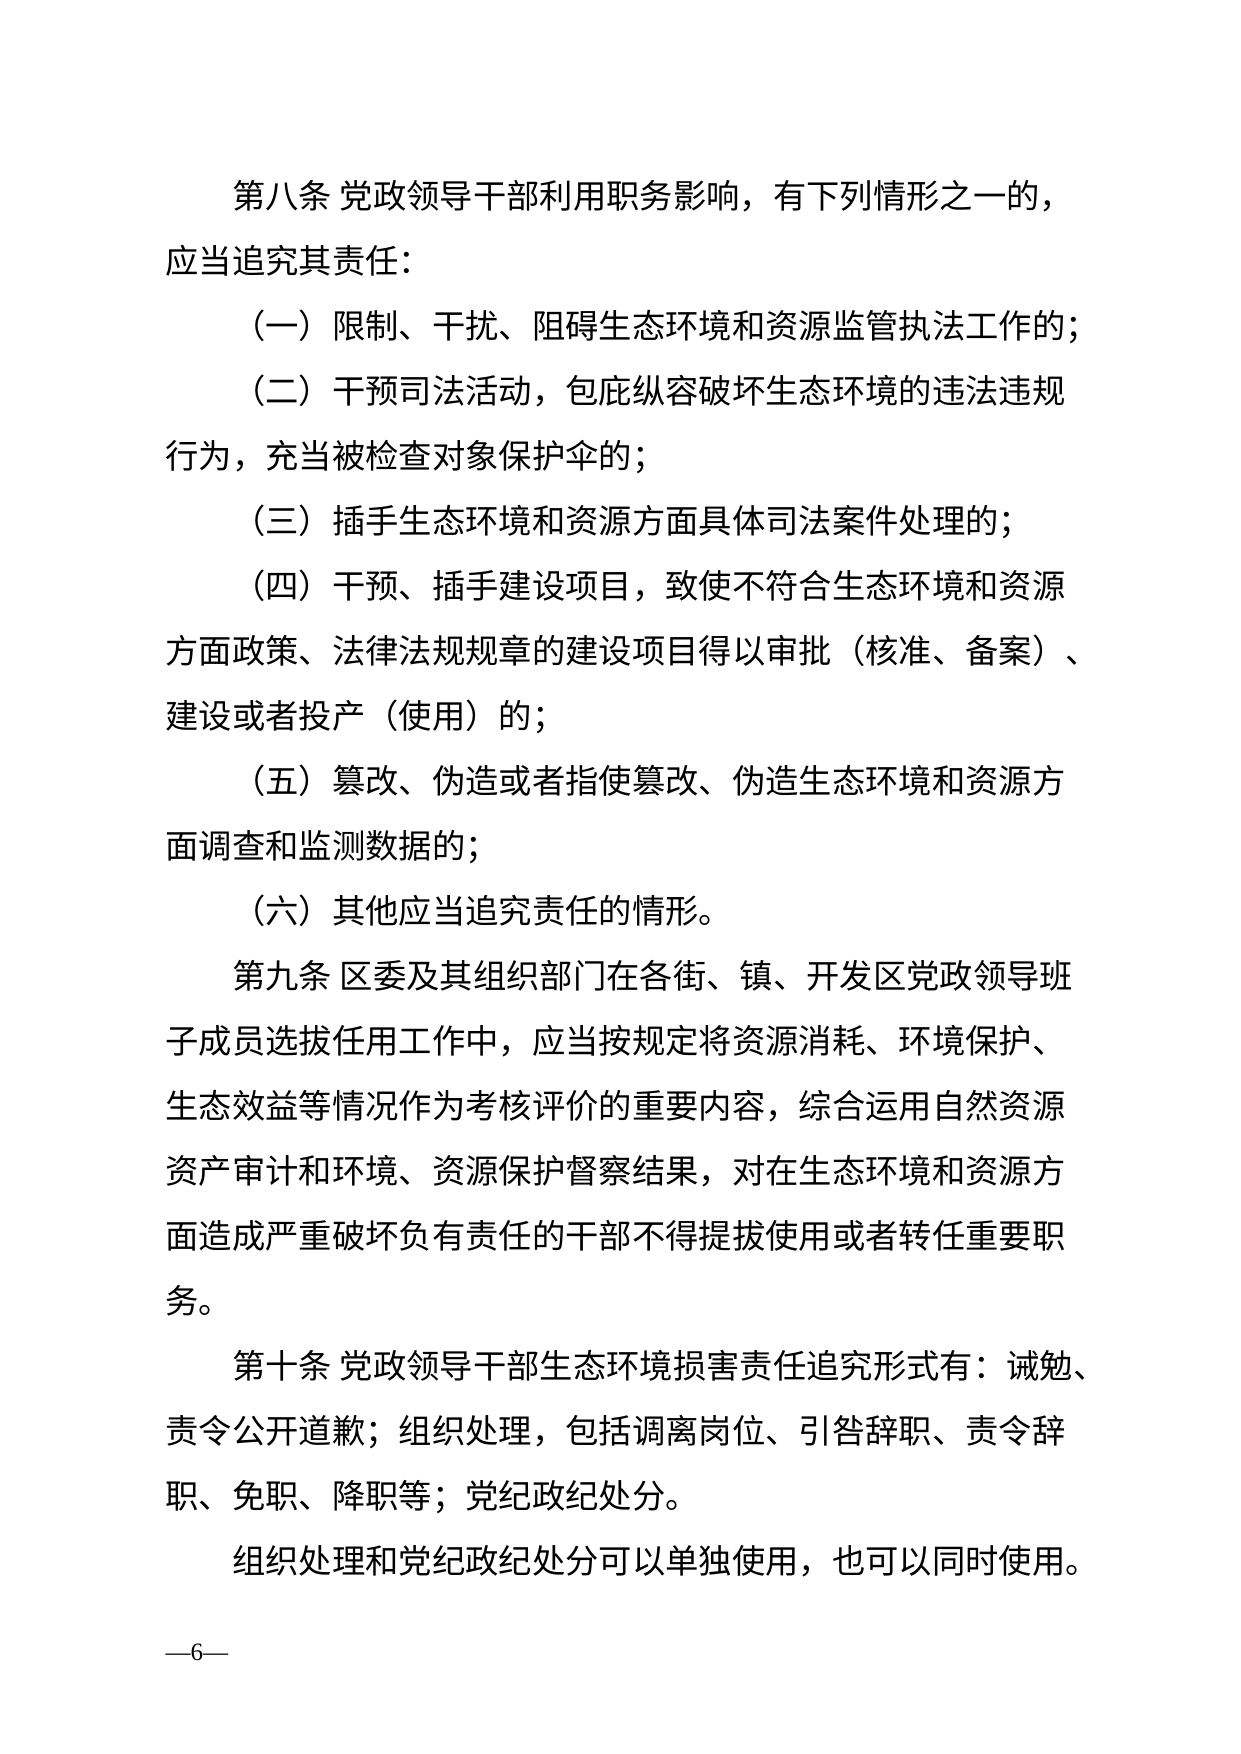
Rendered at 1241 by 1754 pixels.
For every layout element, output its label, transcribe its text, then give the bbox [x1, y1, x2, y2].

text 第九条 区委及其组织部门在各街、镇、开发区党政领导班子成员选拔任用工作中，应当按规定将资源消耗、环境保护、生态效益等情况作为考核评价的重要内容，综合运用自然资源资产审计和环境、资源保护督察结果，对在生态环境和资源方面造成严重破坏负有责任的干部不得提拔使用或者转任重要职务。 [165, 942, 1075, 1332]
text （一）限制、干扰、阻碍生态环境和资源监管执法工作的； [165, 292, 1075, 357]
text 第十条 党政领导干部生态环境损害责任追究形式有：诫勉、责令公开道歉；组织处理，包括调离岗位、引咎辞职、责令辞职、免职、降职等；党纪政纪处分。 [165, 1332, 1075, 1527]
text 组织处理和党纪政纪处分可以单独使用，也可以同时使用。 [165, 1527, 1075, 1592]
text （二）干预司法活动，包庇纵容破坏生态环境的违法违规行为，充当被检查对象保护伞的； [165, 357, 1075, 487]
text （四）干预、插手建设项目，致使不符合生态环境和资源方面政策、法律法规规章的建设项目得以审批（核准、备案）、建设或者投产（使用）的； [165, 552, 1075, 747]
text 第八条 党政领导干部利用职务影响，有下列情形之一的，应当追究其责任： [165, 162, 1075, 292]
text （五）篡改、伪造或者指使篡改、伪造生态环境和资源方面调查和监测数据的； [165, 747, 1075, 877]
text （六）其他应当追究责任的情形。 [165, 877, 1075, 942]
text （三）插手生态环境和资源方面具体司法案件处理的； [165, 487, 1075, 552]
